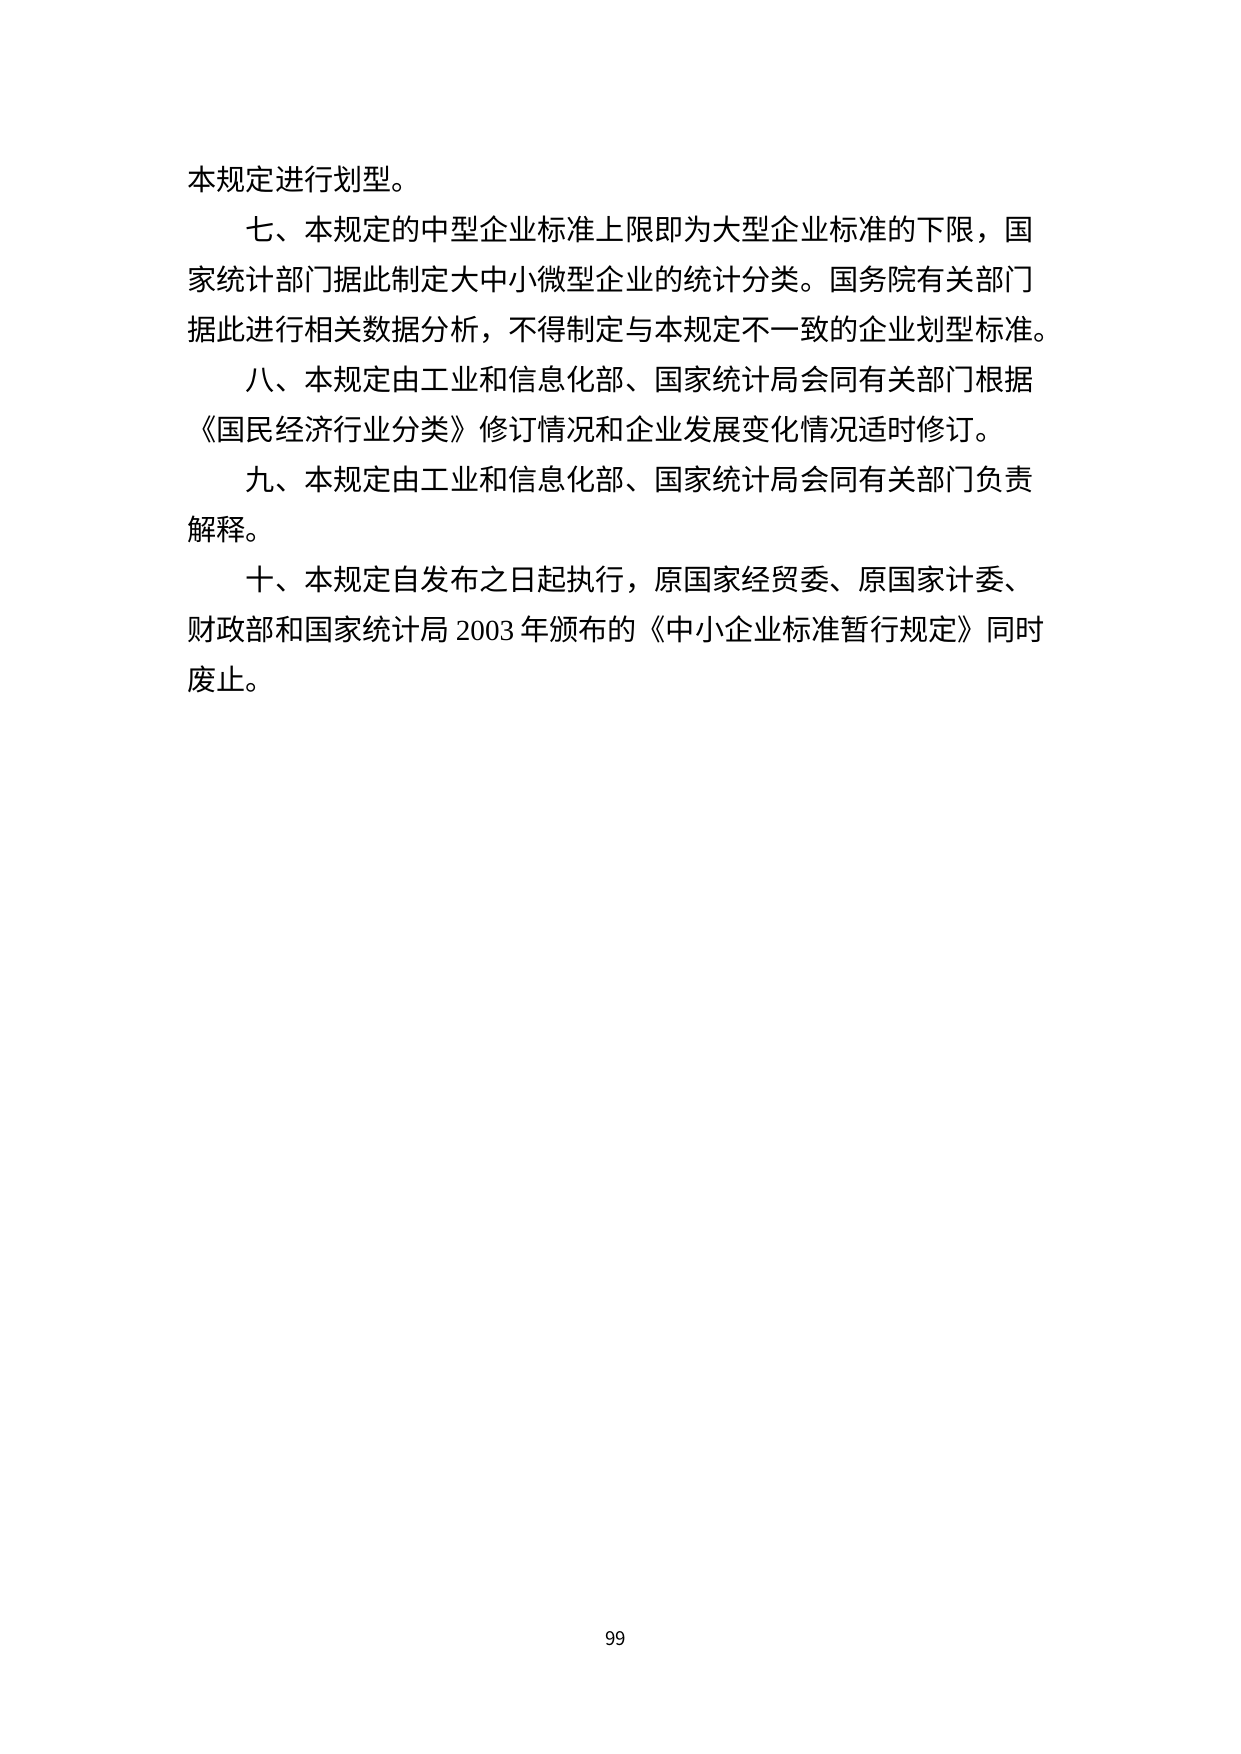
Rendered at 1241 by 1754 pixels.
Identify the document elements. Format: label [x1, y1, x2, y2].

text [187, 150, 1053, 700]
